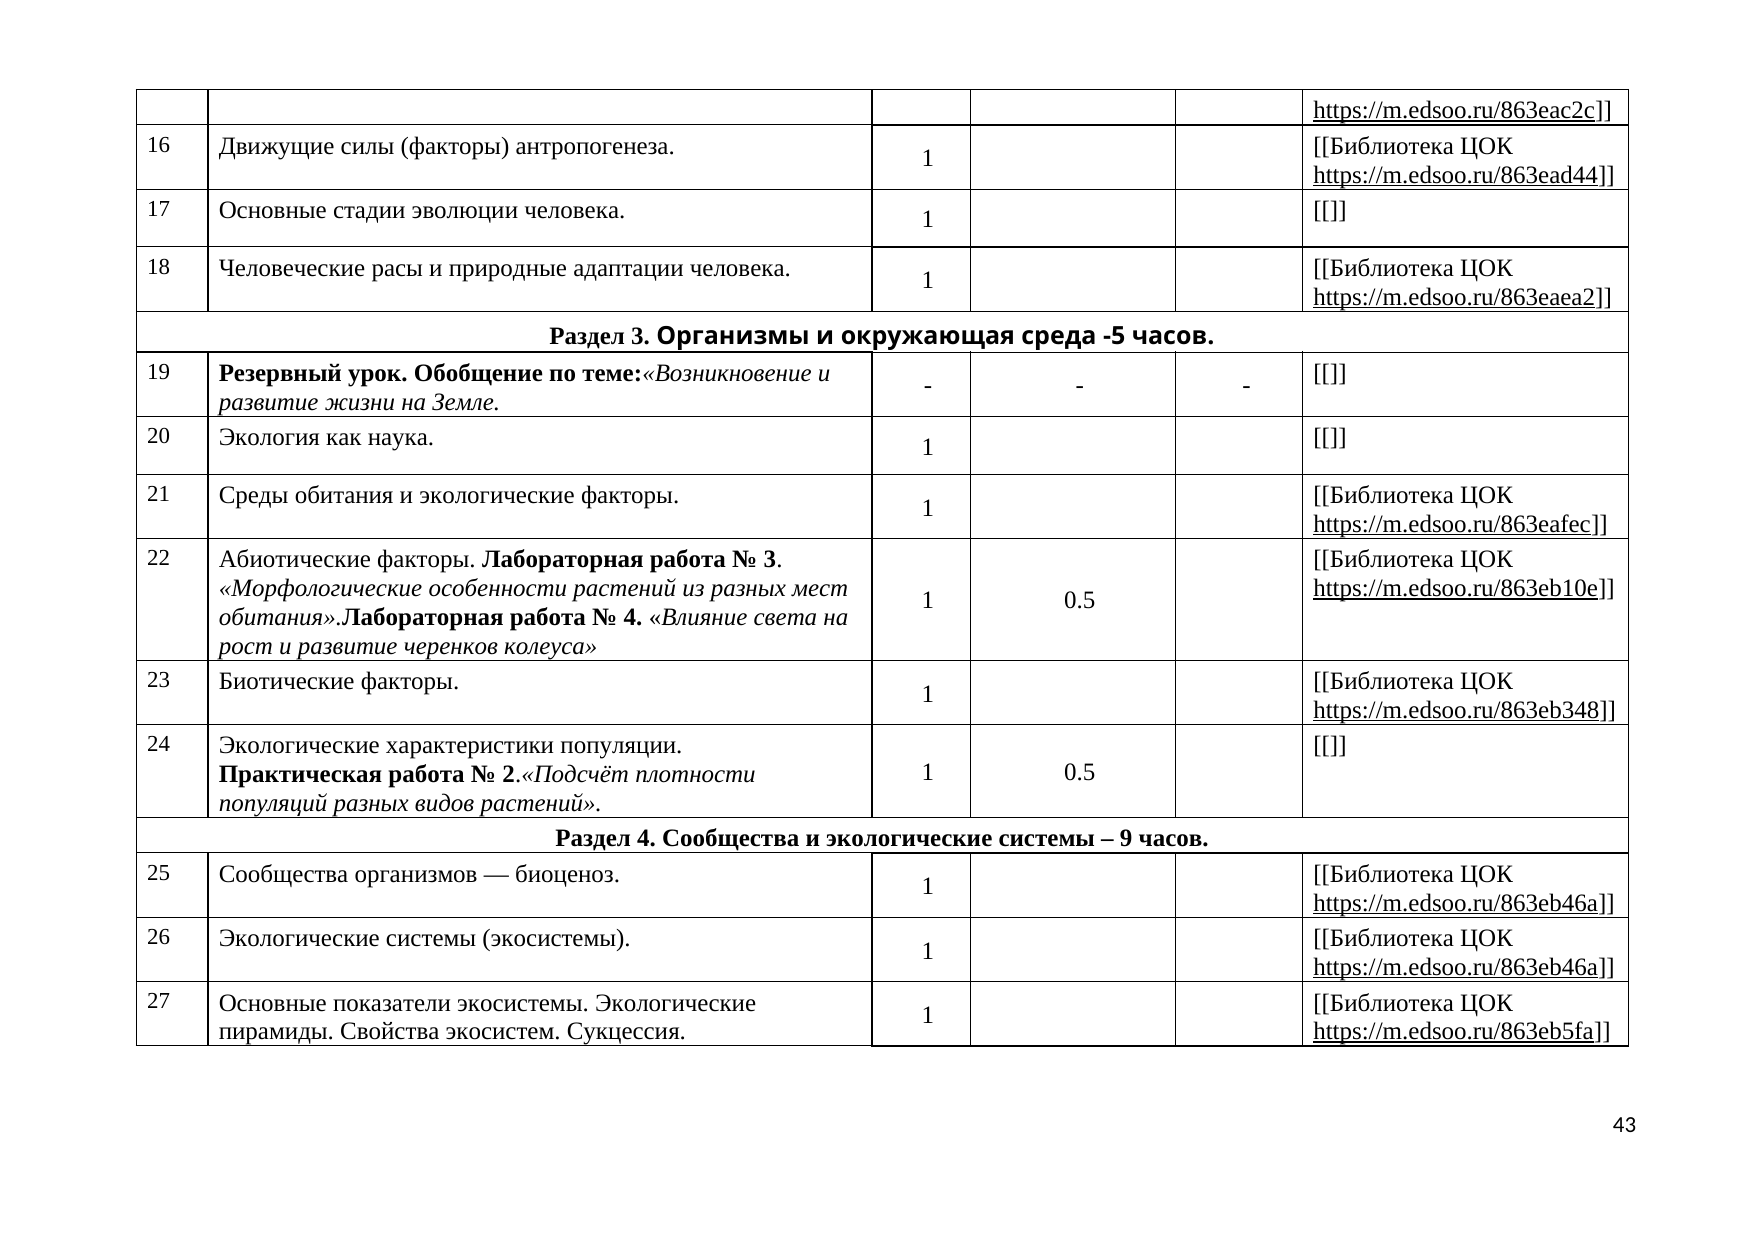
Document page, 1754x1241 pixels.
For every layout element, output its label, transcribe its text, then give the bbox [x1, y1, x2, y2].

table_cell Раздел 3. Организмы и окружающая среда -5 часов. [137, 312, 1628, 351]
table_cell [971, 918, 1175, 981]
table_cell 1 [873, 918, 970, 981]
table_cell [1176, 190, 1302, 246]
table_cell - [1176, 353, 1302, 416]
table_cell [1176, 248, 1302, 311]
table_cell [[]] [1303, 353, 1628, 416]
table_cell [1176, 982, 1302, 1045]
table_cell 21 [137, 475, 207, 538]
table_cell 1 [873, 248, 970, 311]
table_cell 1 [873, 126, 970, 188]
table_cell Движущие силы (факторы) антропогенеза. [209, 125, 871, 188]
table_cell - [971, 353, 1175, 416]
table_cell 26 [137, 918, 207, 981]
table_cell [[Библиотека ЦОК https://m.edsoo.ru/863eb10e]] [1303, 539, 1628, 659]
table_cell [209, 90, 871, 124]
table_cell [1176, 725, 1302, 817]
table_cell 1 [873, 475, 970, 538]
table_cell [971, 190, 1175, 246]
table_cell [[]] [1303, 190, 1628, 246]
table_cell [[Библиотека ЦОК https://m.edsoo.ru/863eaea2]] [1303, 248, 1628, 311]
table_cell [971, 475, 1175, 538]
table_cell Среды обитания и экологические факторы. [209, 475, 871, 538]
table_cell [[Библиотека ЦОК https://m.edsoo.ru/863eb348]] [1303, 661, 1628, 724]
table_cell 1 [873, 725, 970, 817]
table_cell Резервный урок. Обобщение по теме:«Возникновение и развитие жизни на Земле. [209, 353, 871, 416]
table_cell Сообщества организмов — биоценоз. [209, 853, 871, 917]
table_cell [[]] [1303, 725, 1628, 817]
table_cell [[Библиотека ЦОК https://m.edsoo.ru/863eb5fa]] [1303, 982, 1628, 1045]
table_cell 1 [873, 854, 970, 917]
table_cell [[Библиотека ЦОК https://m.edsoo.ru/863eb46a]] [1303, 854, 1628, 917]
table_cell [971, 90, 1175, 124]
table_cell [[Библиотека ЦОК https://m.edsoo.ru/863ead44]] [1303, 126, 1628, 188]
table_cell 27 [137, 982, 207, 1045]
table_cell [1176, 918, 1302, 981]
table_cell Основные показатели экосистемы. Экологические пирамиды. Свойства экосистем. Сукцессия. [209, 982, 871, 1045]
table_cell [[]] [1303, 417, 1628, 473]
table_cell [1176, 539, 1302, 659]
table_cell 0.5 [971, 539, 1175, 659]
table_cell Основные стадии эволюции человека. [209, 190, 871, 246]
table_cell [971, 661, 1175, 724]
table_cell 18 [137, 247, 207, 311]
table_cell Раздел 4. Сообщества и экологические системы – 9 часов. [137, 818, 1628, 852]
table_cell [1176, 661, 1302, 724]
table_cell [971, 982, 1175, 1045]
table_cell [971, 417, 1175, 473]
table_cell [971, 126, 1175, 188]
table_cell 15 [137, 90, 207, 124]
table_cell [[Библиотека ЦОК https://m.edsoo.ru/863eb46a]] [1303, 918, 1628, 981]
table_cell 1 [873, 417, 970, 473]
table_cell 25 [137, 853, 207, 917]
table_cell 1 [873, 661, 970, 724]
table_cell 19 [137, 353, 207, 416]
table_cell 1 [873, 190, 970, 246]
table_cell 22 [137, 539, 207, 659]
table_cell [1303, 90, 1628, 124]
table_cell 16 [137, 125, 207, 188]
table_cell - [873, 353, 970, 416]
table_cell 1 [873, 982, 970, 1045]
table_cell [1176, 126, 1302, 188]
table_cell [[Библиотека ЦОК https://m.edsoo.ru/863eafec]] [1303, 475, 1628, 538]
table_cell Экологические характеристики популяции. Практическая работа № 2.«Подсчёт плотности популяций разных видов растений». [209, 725, 871, 817]
table_cell Человеческие расы и природные адаптации человека. [209, 247, 871, 311]
table_cell [1176, 417, 1302, 473]
table_cell 17 [137, 190, 207, 246]
table_cell [1176, 475, 1302, 538]
table_cell 1 [873, 539, 970, 659]
table_cell Абиотические факторы. Лабораторная работа № 3. «Морфологические особенности растений из разных мест обитания».Лабораторная работа № 4. «Влияние света на рост и развитие черенков колеуса» [209, 539, 871, 659]
table_cell Экологические системы (экосистемы). [209, 918, 871, 981]
table_cell 23 [137, 661, 207, 724]
table_cell [971, 248, 1175, 311]
table_cell [971, 854, 1175, 917]
table_cell 20 [137, 417, 207, 473]
table_cell 24 [137, 725, 207, 817]
table_cell [1176, 90, 1302, 124]
table_cell Биотические факторы. [209, 661, 871, 724]
table_cell 0.5 [971, 725, 1175, 817]
table_cell [1176, 854, 1302, 917]
table_cell 1 [873, 90, 970, 124]
table_cell Экология как наука. [209, 417, 871, 473]
